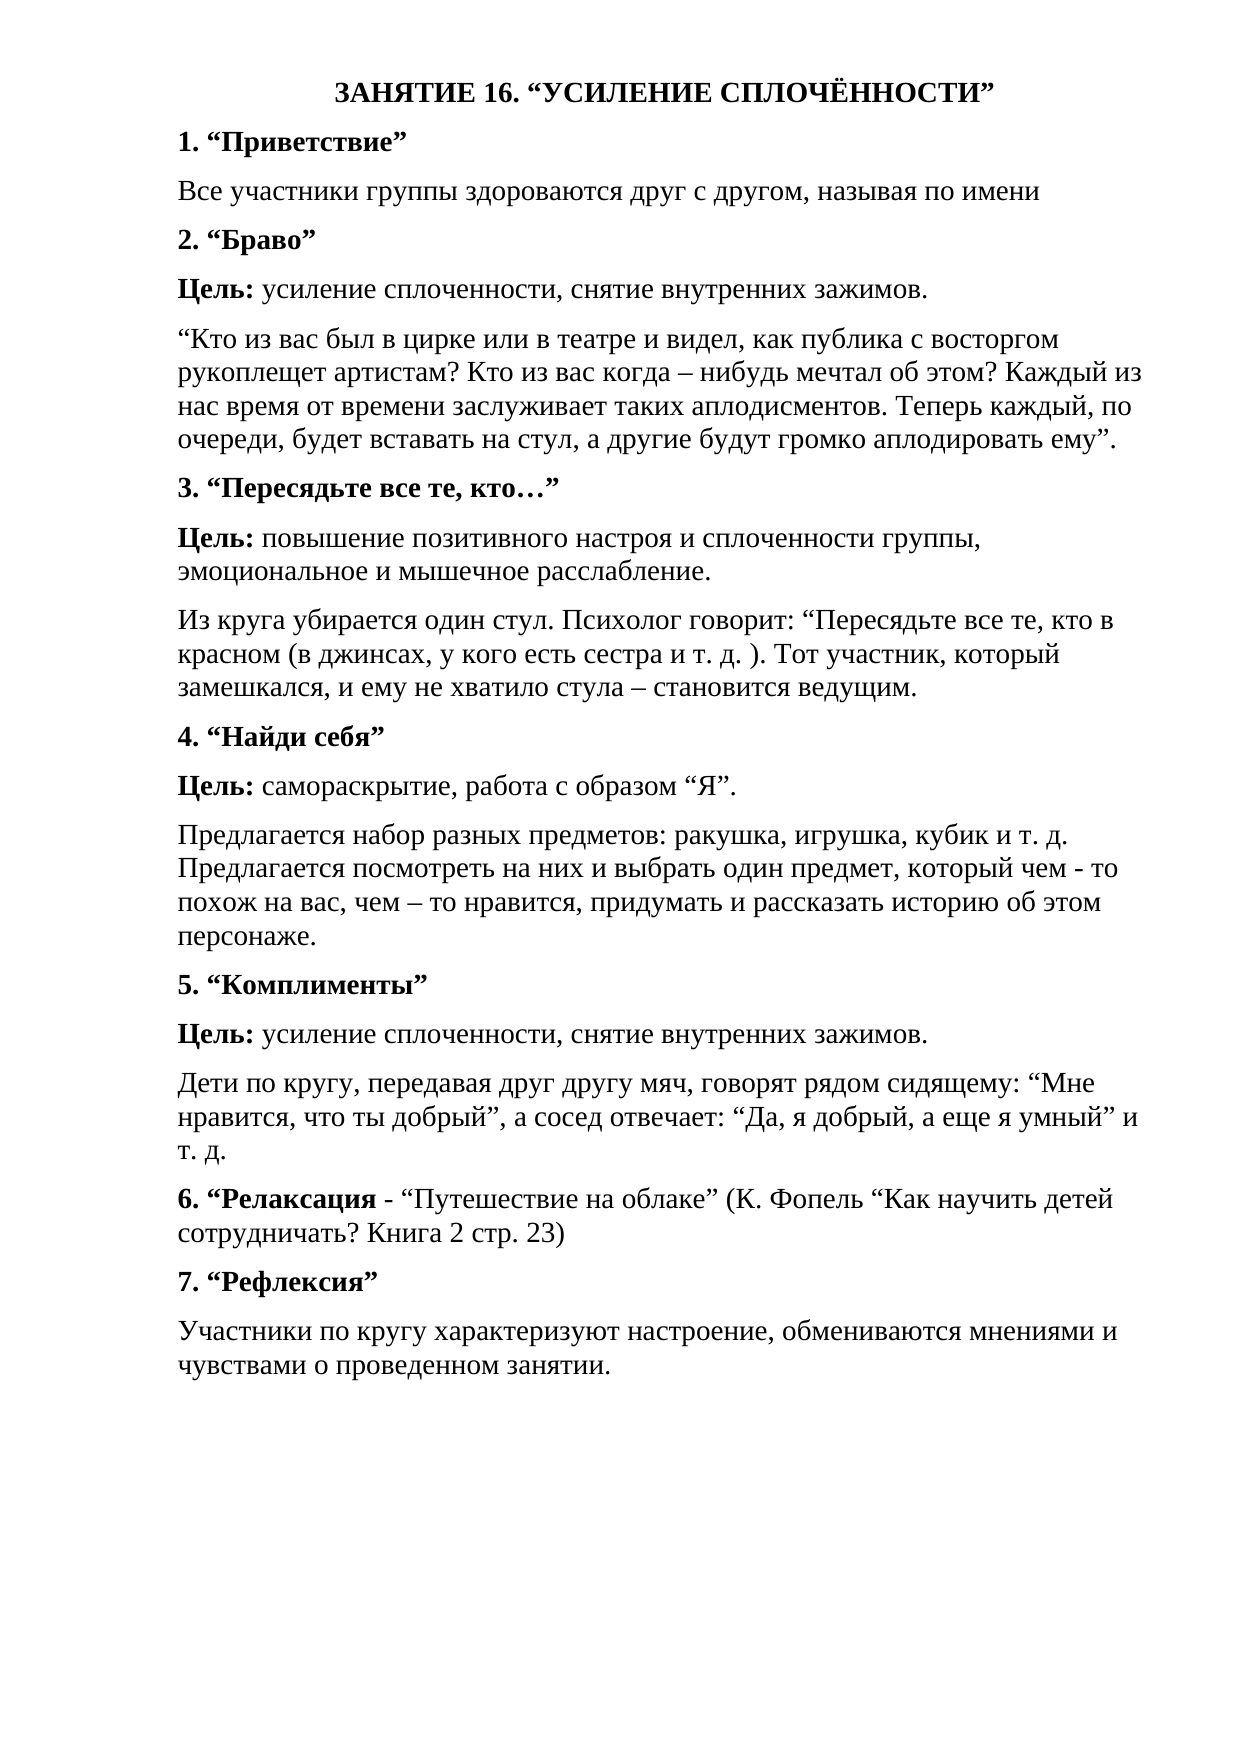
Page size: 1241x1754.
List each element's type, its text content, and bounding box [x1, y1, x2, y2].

text “Кто из вас был в цирке или в театре и видел, как публика с восторгом рукоплещет артистам? Кто из вас когда – нибудь мечтал об этом? Каждый из нас время от времени заслуживает таких аплодисментов. Теперь каждый, по очереди, будет вставать на стул, а другие будут громко аплодировать ему”. [177, 321, 1152, 455]
text 3. “Пересядьте все те, кто…” [177, 471, 1152, 504]
text Предлагается набор разных предметов: ракушка, игрушка, кубик и т. д. Предлагается посмотреть на них и выбрать один предмет, который чем - то похож на вас, чем – то нравится, придумать и рассказать историю об этом персонаже. [177, 817, 1152, 951]
text 5. “Комплименты” [177, 967, 1152, 1000]
text 1. “Приветствие” [177, 124, 1152, 158]
text 6. “Релаксация - “Путешествие на облаке” (К. Фопель “Как научить детей сотрудничать? Книга 2 стр. 23) [177, 1181, 1152, 1248]
text Цель: повышение позитивного настроя и сплоченности группы, эмоциональное и мышечное расслабление. [177, 520, 1152, 587]
text Из круга убирается один стул. Психолог говорит: “Пересядьте все те, кто в красном (в джинсах, у кого есть сестра и т. д. ). Тот участник, который замешкался, и ему не хватило стула – становится ведущим. [177, 602, 1152, 703]
text ЗАНЯТИЕ 16. “УСИЛЕНИЕ СПЛОЧЁННОСТИ” [177, 75, 1152, 108]
text 2. “Браво” [177, 222, 1152, 256]
text Цель: усиление сплоченности, снятие внутренних зажимов. [177, 1016, 1152, 1049]
text 7. “Рефлексия” [177, 1264, 1152, 1298]
text Участники по кругу характеризуют настроение, обмениваются мнениями и чувствами о проведенном занятии. [177, 1313, 1152, 1380]
text Все участники группы здороваются друг с другом, называя по имени [177, 173, 1152, 207]
text Цель: усиление сплоченности, снятие внутренних зажимов. [177, 272, 1152, 305]
text Цель: самораскрытие, работа с образом “Я”. [177, 768, 1152, 801]
text Дети по кругу, передавая друг другу мяч, говорят рядом сидящему: “Мне нравится, что ты добрый”, а сосед отвечает: “Да, я добрый, а еще я умный” и т. д. [177, 1065, 1152, 1166]
text 4. “Найди себя” [177, 719, 1152, 752]
